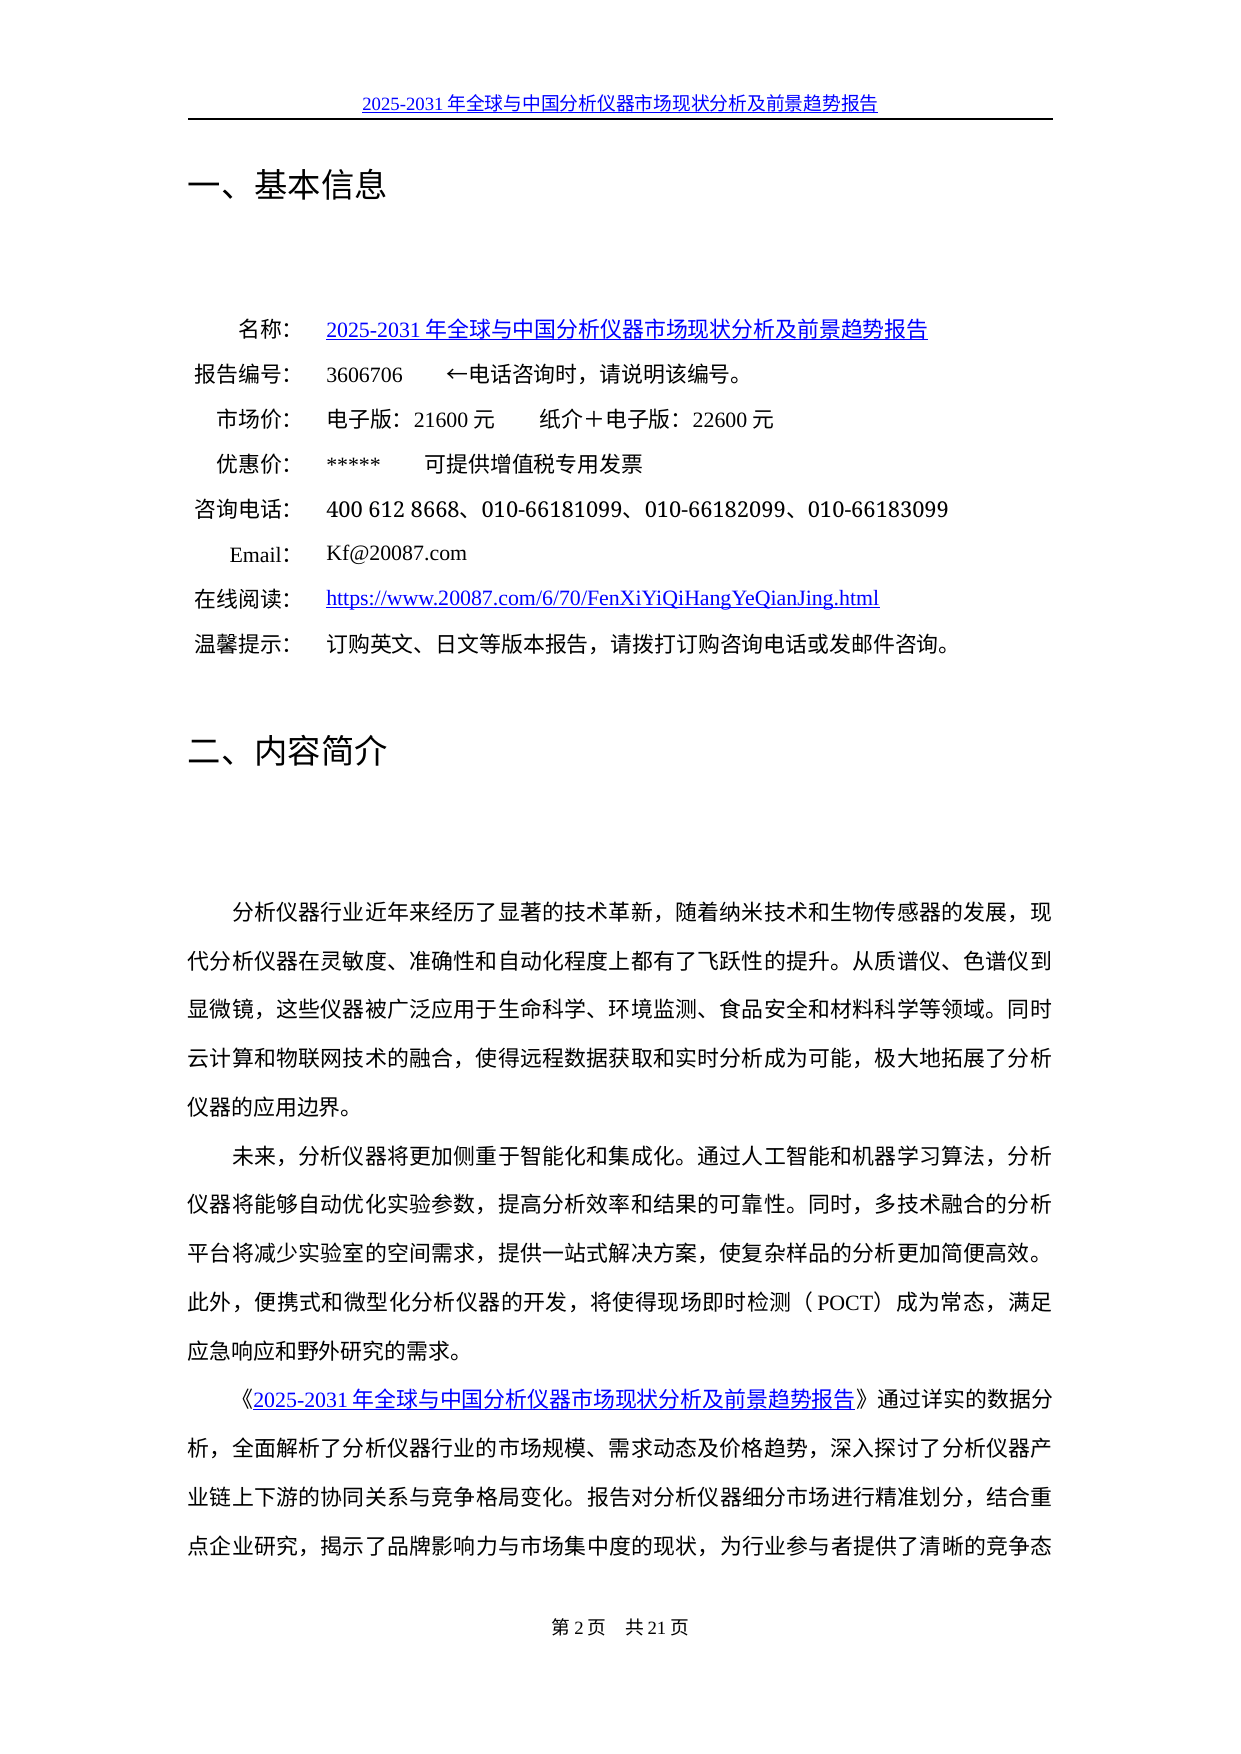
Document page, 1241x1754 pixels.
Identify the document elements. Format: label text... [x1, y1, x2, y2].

table_cell 温馨提示： [167, 627, 315, 672]
table_header 名称： [167, 312, 315, 357]
table_cell 电子版：21600 元 纸介＋电子版：22600 元 [315, 402, 1073, 447]
title 二、内容简介 [187, 717, 1053, 782]
title 一、基本信息 [187, 150, 1053, 215]
table_cell ***** 可提供增值税专用发票 [315, 447, 1073, 492]
table_cell 优惠价： [167, 447, 315, 492]
table_cell 报告编号： [167, 357, 315, 402]
table_cell 市场价： [167, 402, 315, 447]
table_cell 400 612 8668、010-66181099、010-66182099、010-66183099 [315, 492, 1073, 537]
table_cell 咨询电话： [167, 492, 315, 537]
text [187, 894, 1053, 1561]
table_cell Kf@20087.com [315, 537, 1073, 582]
table_cell 3606706 ←电话咨询时，请说明该编号。 [315, 357, 1073, 402]
table_cell [315, 582, 1073, 627]
table_cell Email： [167, 537, 315, 582]
table_cell 在线阅读： [167, 582, 315, 627]
table_header 2025-2031年全球与中国分析仪器市场现状分析及前景趋势报告 [315, 312, 1073, 357]
table_cell 订购英文、日文等版本报告，请拨打订购咨询电话或发邮件咨询。 [315, 627, 1073, 672]
